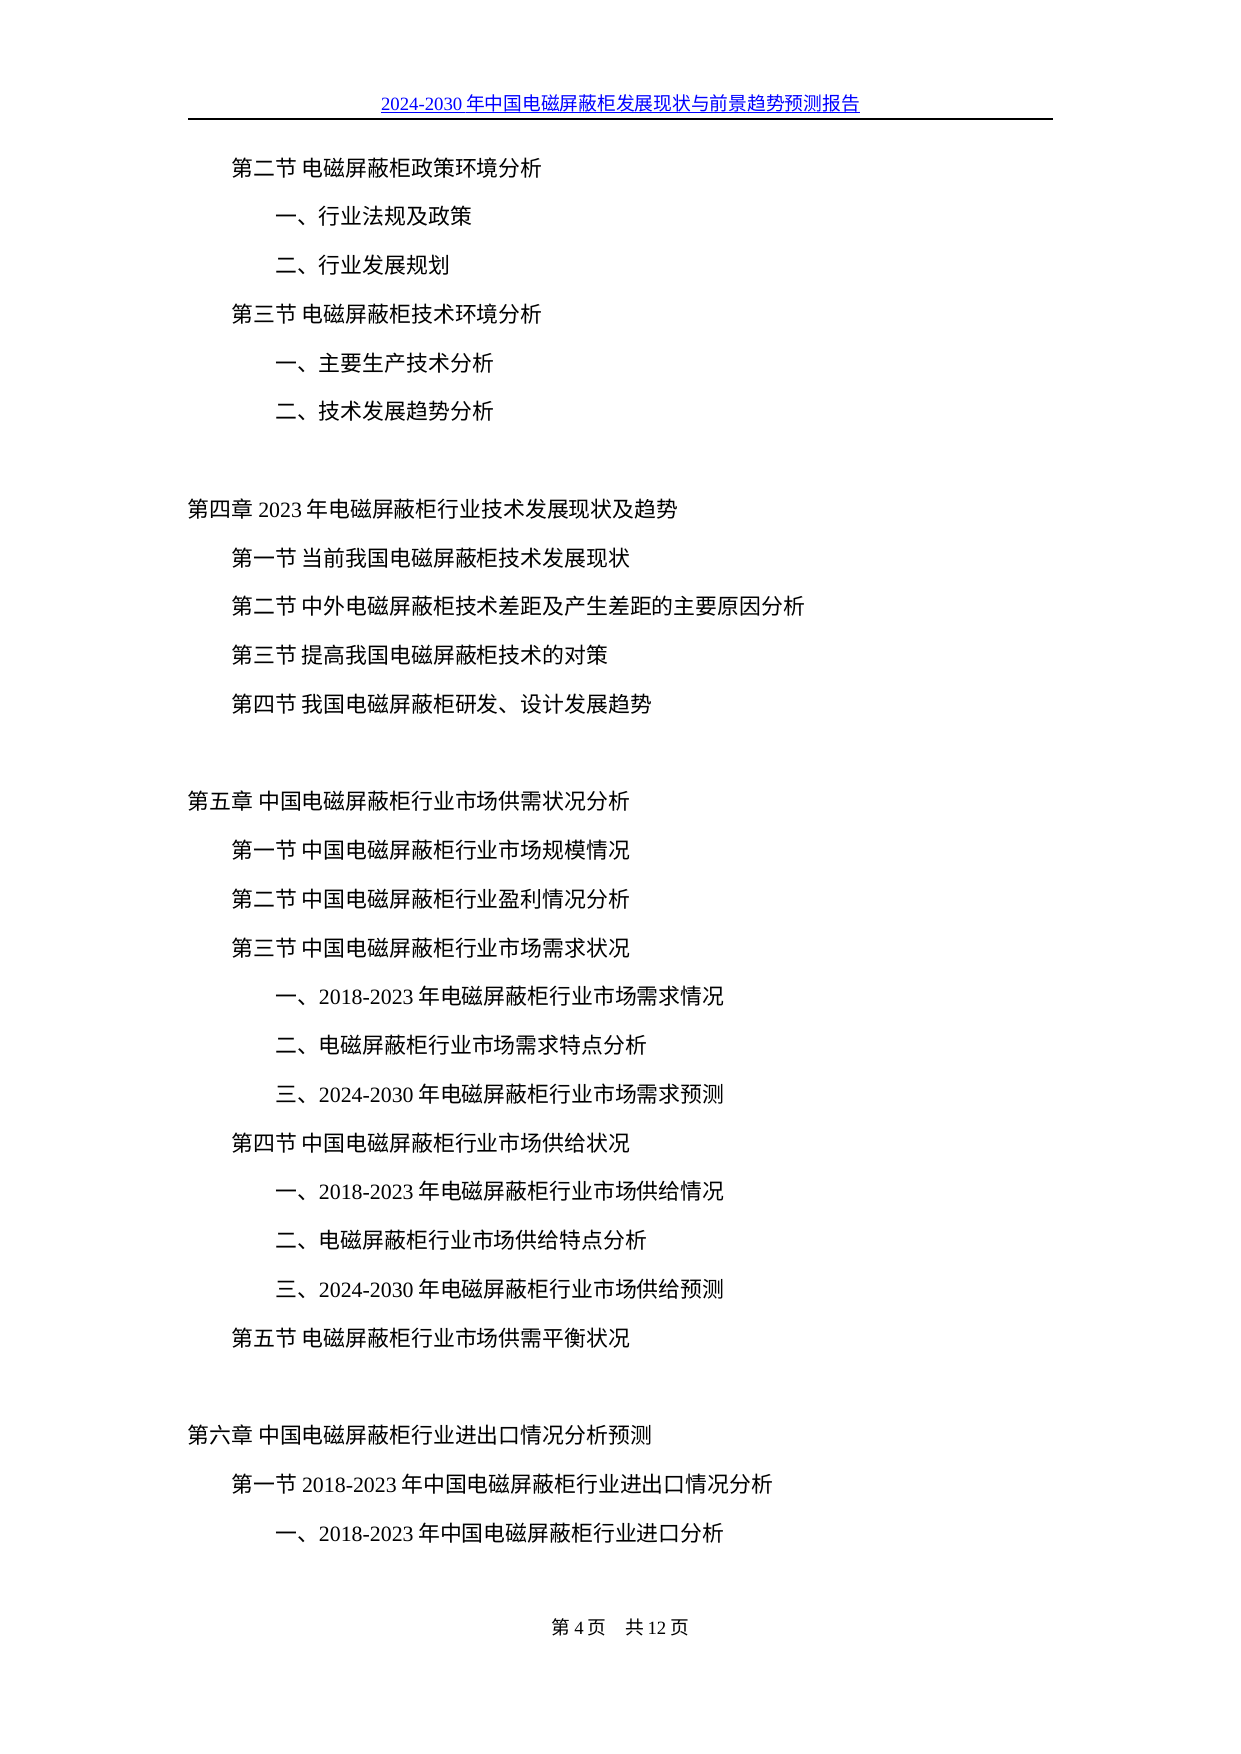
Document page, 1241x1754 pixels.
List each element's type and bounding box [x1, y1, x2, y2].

text [187, 150, 1053, 1548]
